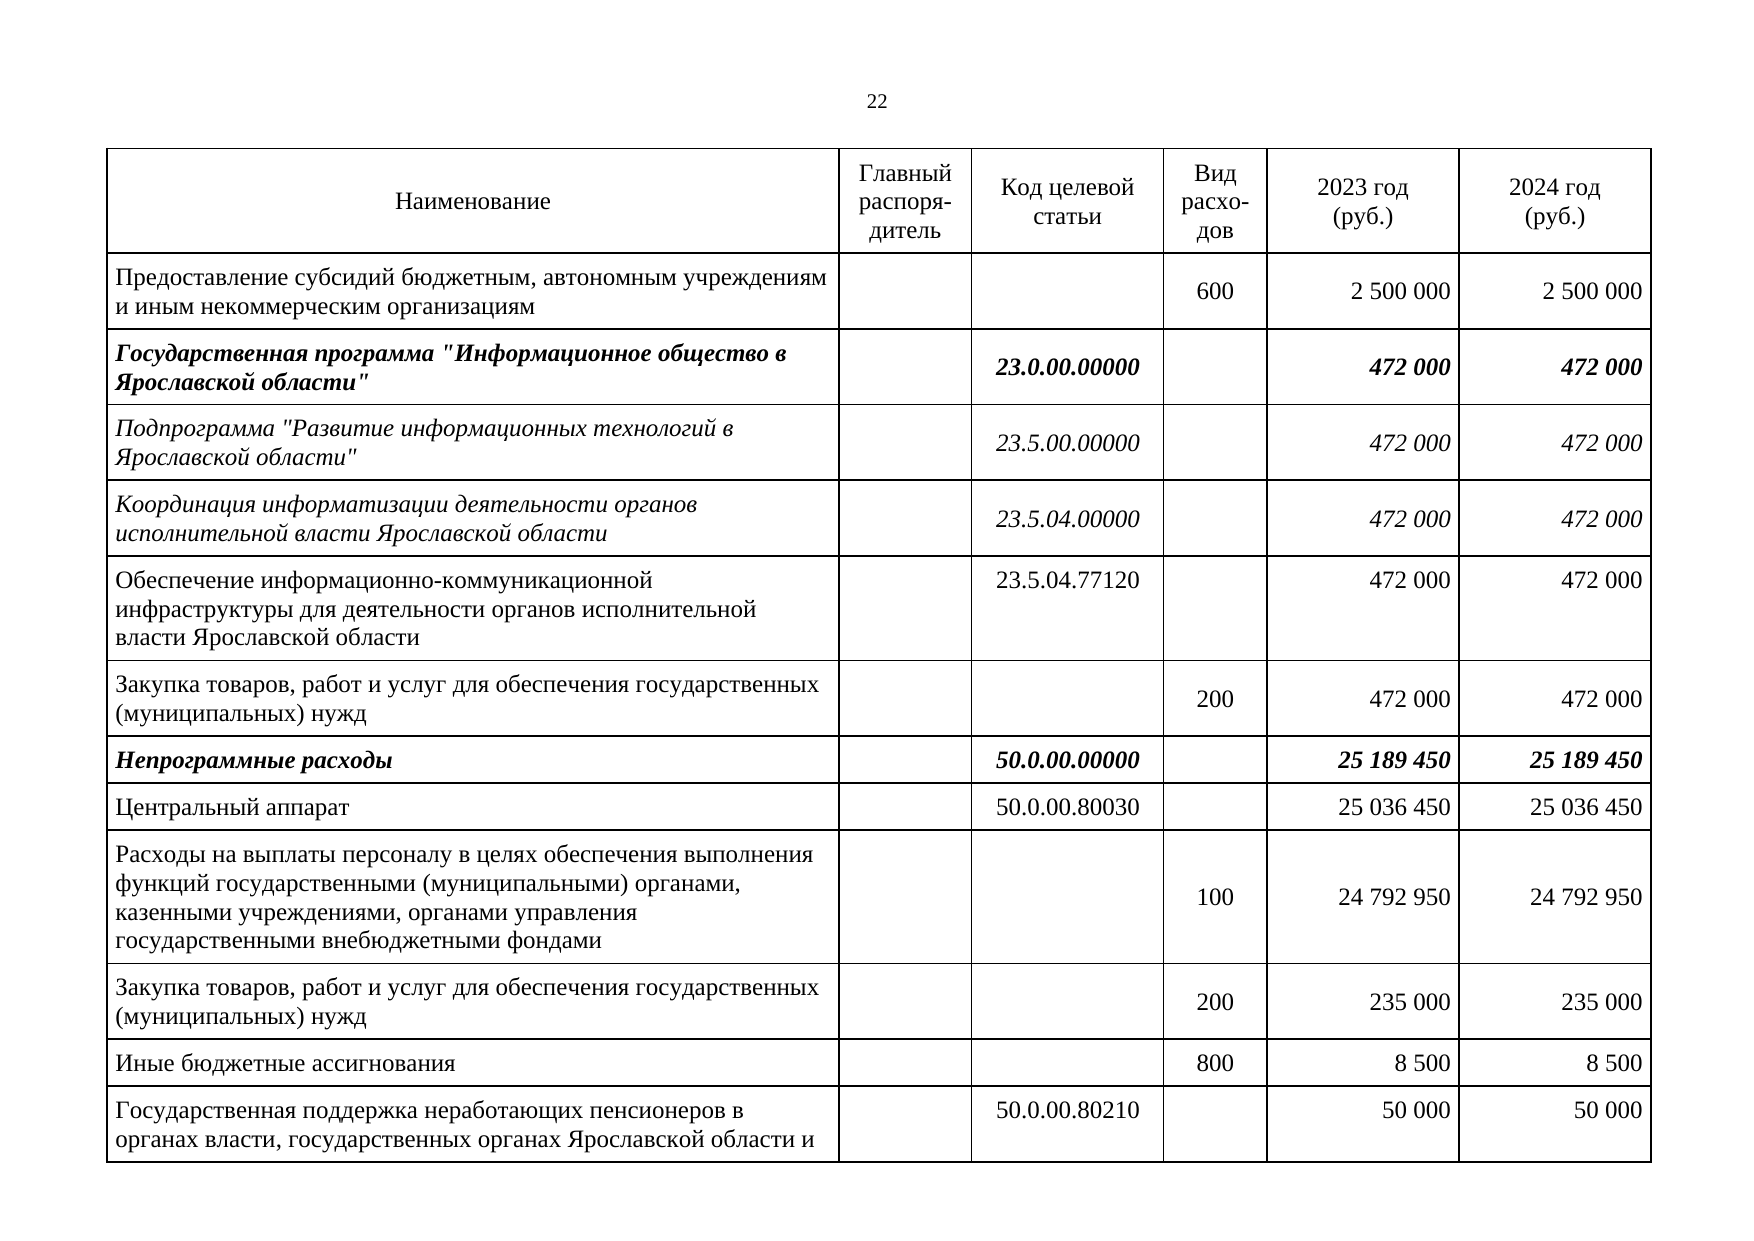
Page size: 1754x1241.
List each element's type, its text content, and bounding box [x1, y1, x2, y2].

table_cell 8 500 [1268, 1040, 1458, 1085]
table_cell 25 036 450 [1268, 784, 1458, 829]
table_cell 23.5.00.00000 [972, 405, 1163, 479]
table_cell 472 000 [1268, 481, 1458, 555]
table_cell [1164, 737, 1266, 782]
table_header 2023 год (руб.) [1268, 149, 1458, 252]
table_cell 23.5.04.00000 [972, 481, 1163, 555]
table_cell [840, 831, 971, 962]
table_cell [840, 964, 971, 1038]
table_cell Закупка товаров, работ и услуг для обеспечения государственных (муниципальных) нужд [108, 661, 838, 735]
table_cell [972, 831, 1163, 962]
table_cell Иные бюджетные ассигнования [108, 1040, 838, 1085]
table_cell 472 000 [1460, 405, 1650, 479]
table_cell [972, 254, 1163, 328]
table_cell 235 000 [1268, 964, 1458, 1038]
table_cell 2 500 000 [1268, 254, 1458, 328]
table_cell Подпрограмма "Развитие информационных технологий в Ярославской области" [108, 405, 838, 479]
table_cell 50.0.00.00000 [972, 737, 1163, 782]
table_cell 2 500 000 [1460, 254, 1650, 328]
table_cell 472 000 [1268, 557, 1458, 659]
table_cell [108, 1087, 838, 1161]
table_cell 100 [1164, 831, 1266, 962]
table_cell 25 189 450 [1268, 737, 1458, 782]
table_cell 600 [1164, 254, 1266, 328]
table_cell 472 000 [1460, 330, 1650, 404]
table_cell 800 [1164, 1040, 1266, 1085]
table_cell 472 000 [1268, 330, 1458, 404]
table_cell 472 000 [1460, 557, 1650, 659]
table_cell 472 000 [1460, 481, 1650, 555]
table_cell Обеспечение информационно-коммуникационной инфраструктуры для деятельности органов исполнительной власти Ярославской области [108, 557, 838, 659]
table_cell 24 792 950 [1460, 831, 1650, 962]
table_cell Координация информатизации деятельности органов исполнительной власти Ярославской области [108, 481, 838, 555]
table_cell 472 000 [1460, 661, 1650, 735]
table_cell [972, 1040, 1163, 1085]
table_cell [840, 330, 971, 404]
table_cell [1164, 481, 1266, 555]
table_cell [1164, 1087, 1266, 1161]
table_cell [1164, 405, 1266, 479]
table_cell [840, 405, 971, 479]
table_header Вид расхо- дов [1164, 149, 1266, 252]
table_cell Центральный аппарат [108, 784, 838, 829]
table_cell [840, 661, 971, 735]
table_cell [840, 1040, 971, 1085]
table_cell 23.5.04.77120 [972, 557, 1163, 659]
table_header Наименование [108, 149, 838, 252]
table_cell [972, 661, 1163, 735]
table_cell Расходы на выплаты персоналу в целях обеспечения выполнения функций государственными (муниципальными) органами, казенными учреждениями, органами управления государственными внебюджетными фондами [108, 831, 838, 962]
table_cell 50 000 [1460, 1087, 1650, 1161]
table_cell Государственная программа "Информационное общество в Ярославской области" [108, 330, 838, 404]
table_cell 23.0.00.00000 [972, 330, 1163, 404]
table_cell 200 [1164, 964, 1266, 1038]
table_cell [840, 557, 971, 659]
table_cell Закупка товаров, работ и услуг для обеспечения государственных (муниципальных) нужд [108, 964, 838, 1038]
table_cell [840, 481, 971, 555]
table_cell 472 000 [1268, 405, 1458, 479]
table_header Главный распоря-дитель [840, 149, 971, 252]
table_cell 200 [1164, 661, 1266, 735]
table_cell 472 000 [1268, 661, 1458, 735]
table_cell 24 792 950 [1268, 831, 1458, 962]
table_cell Непрограммные расходы [108, 737, 838, 782]
table_cell [1164, 557, 1266, 659]
table_cell 235 000 [1460, 964, 1650, 1038]
table_cell [840, 1087, 971, 1161]
table_header Код целевой статьи [972, 149, 1163, 252]
table_cell 50.0.00.80030 [972, 784, 1163, 829]
table_cell [1164, 330, 1266, 404]
table_cell [840, 254, 971, 328]
table_cell Предоставление субсидий бюджетным, автономным учреждениям и иным некоммерческим организациям [108, 254, 838, 328]
table_cell 25 036 450 [1460, 784, 1650, 829]
table_header 2024 год (руб.) [1460, 149, 1650, 252]
table_cell 50 000 [1268, 1087, 1458, 1161]
table_cell 50.0.00.80210 [972, 1087, 1163, 1161]
table_cell [840, 784, 971, 829]
table_cell [1164, 784, 1266, 829]
table_cell [840, 737, 971, 782]
table_cell [972, 964, 1163, 1038]
table_cell 25 189 450 [1460, 737, 1650, 782]
table_cell 8 500 [1460, 1040, 1650, 1085]
